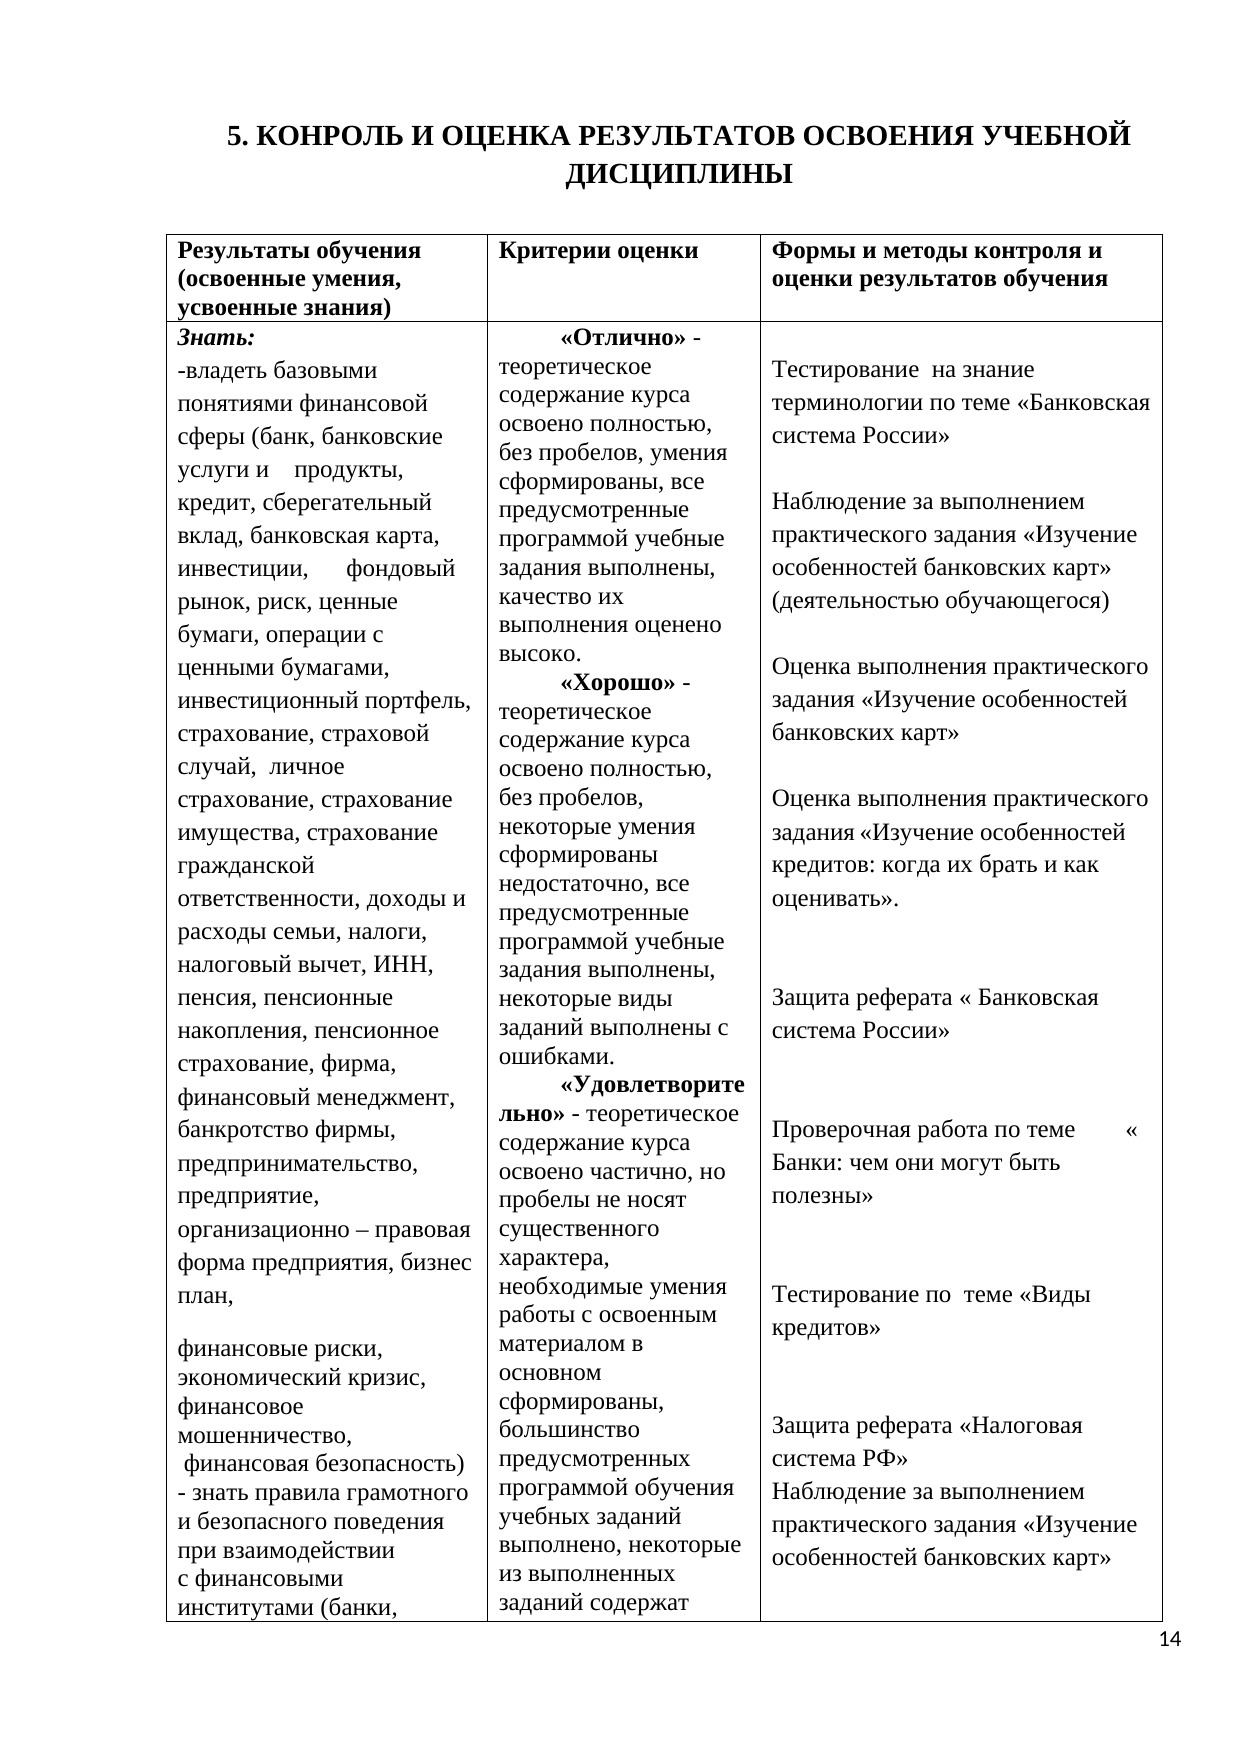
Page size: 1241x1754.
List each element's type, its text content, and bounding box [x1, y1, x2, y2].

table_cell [761, 322, 1162, 1621]
table_header Результаты обучения (освоенные умения, усвоенные знания) [167, 235, 487, 321]
table_header Формы и методы контроля и оценки результатов обучения [761, 235, 1162, 321]
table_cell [167, 322, 487, 1621]
text 5. КОНРОЛЬ И ОЦЕНКА РЕЗУЛЬТАТОВ ОСВОЕНИЯ УЧЕБНОЙ ДИСЦИПЛИНЫ [177, 118, 1181, 190]
table_header Критерии оценки [488, 235, 760, 321]
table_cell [488, 322, 760, 1621]
